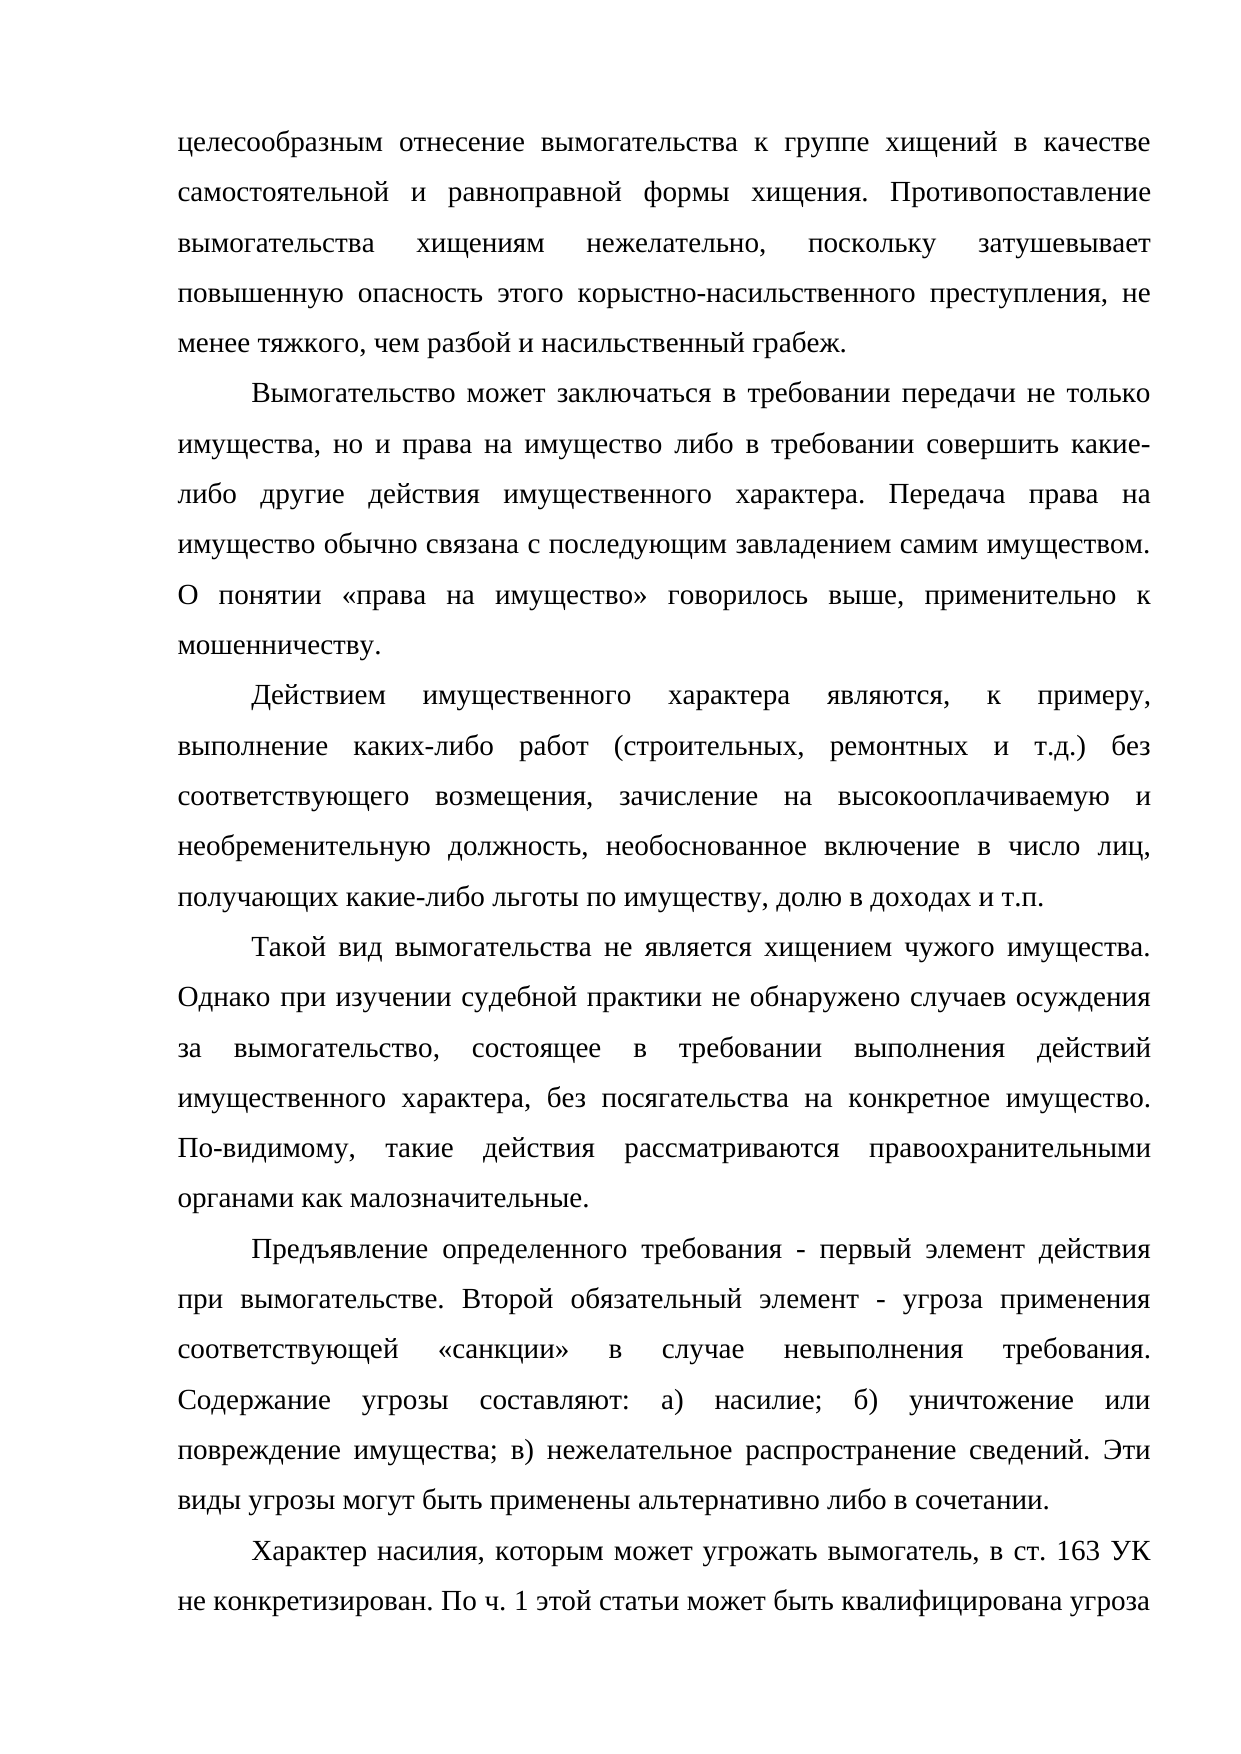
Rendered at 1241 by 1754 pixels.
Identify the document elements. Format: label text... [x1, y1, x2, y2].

text Предъявление определенного требования - первый элемент действия при вымогательстве. Второй обязательный элемент - угроза применения соответствующей «санкции» в случае невыполнения требования. Содержание угрозы составляют: а) насилие; б) уничтожение или повреждение имущества; в) нежелательное распространение сведений. Эти виды угрозы могут быть применены альтернативно либо в сочетании. [177, 1231, 1152, 1516]
text Такой вид вымогательства не является хищением чужого имущества. Однако при изучении судебной практики не обнаружено случаев осуждения за вымогательство, состоящее в требовании выполнения действий имущественного характера, без посягательства на конкретное имущество. По-видимому, такие действия рассматриваются правоохранительными органами как малозначительные. [177, 929, 1152, 1214]
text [177, 124, 1152, 359]
text Вымогательство может заключаться в требовании передачи не только имущества, но и права на имущество либо в требовании совершить какие-либо другие действия имущественного характера. Передача права на имущество обычно связана с последующим завладением самим имуществом. О понятии «права на имущество» говорилось выше, применительно к мошенничеству. [177, 376, 1152, 661]
text Действием имущественного характера являются, к примеру, выполнение каких-либо работ (строительных, ремонтных и т.д.) без соответствующего возмещения, зачисление на высокооплачиваемую и необременительную должность, необоснованное включение в число лиц, получающих какие-либо льготы по имуществу, долю в доходах и т.п. [177, 677, 1152, 912]
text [177, 1533, 1152, 1617]
